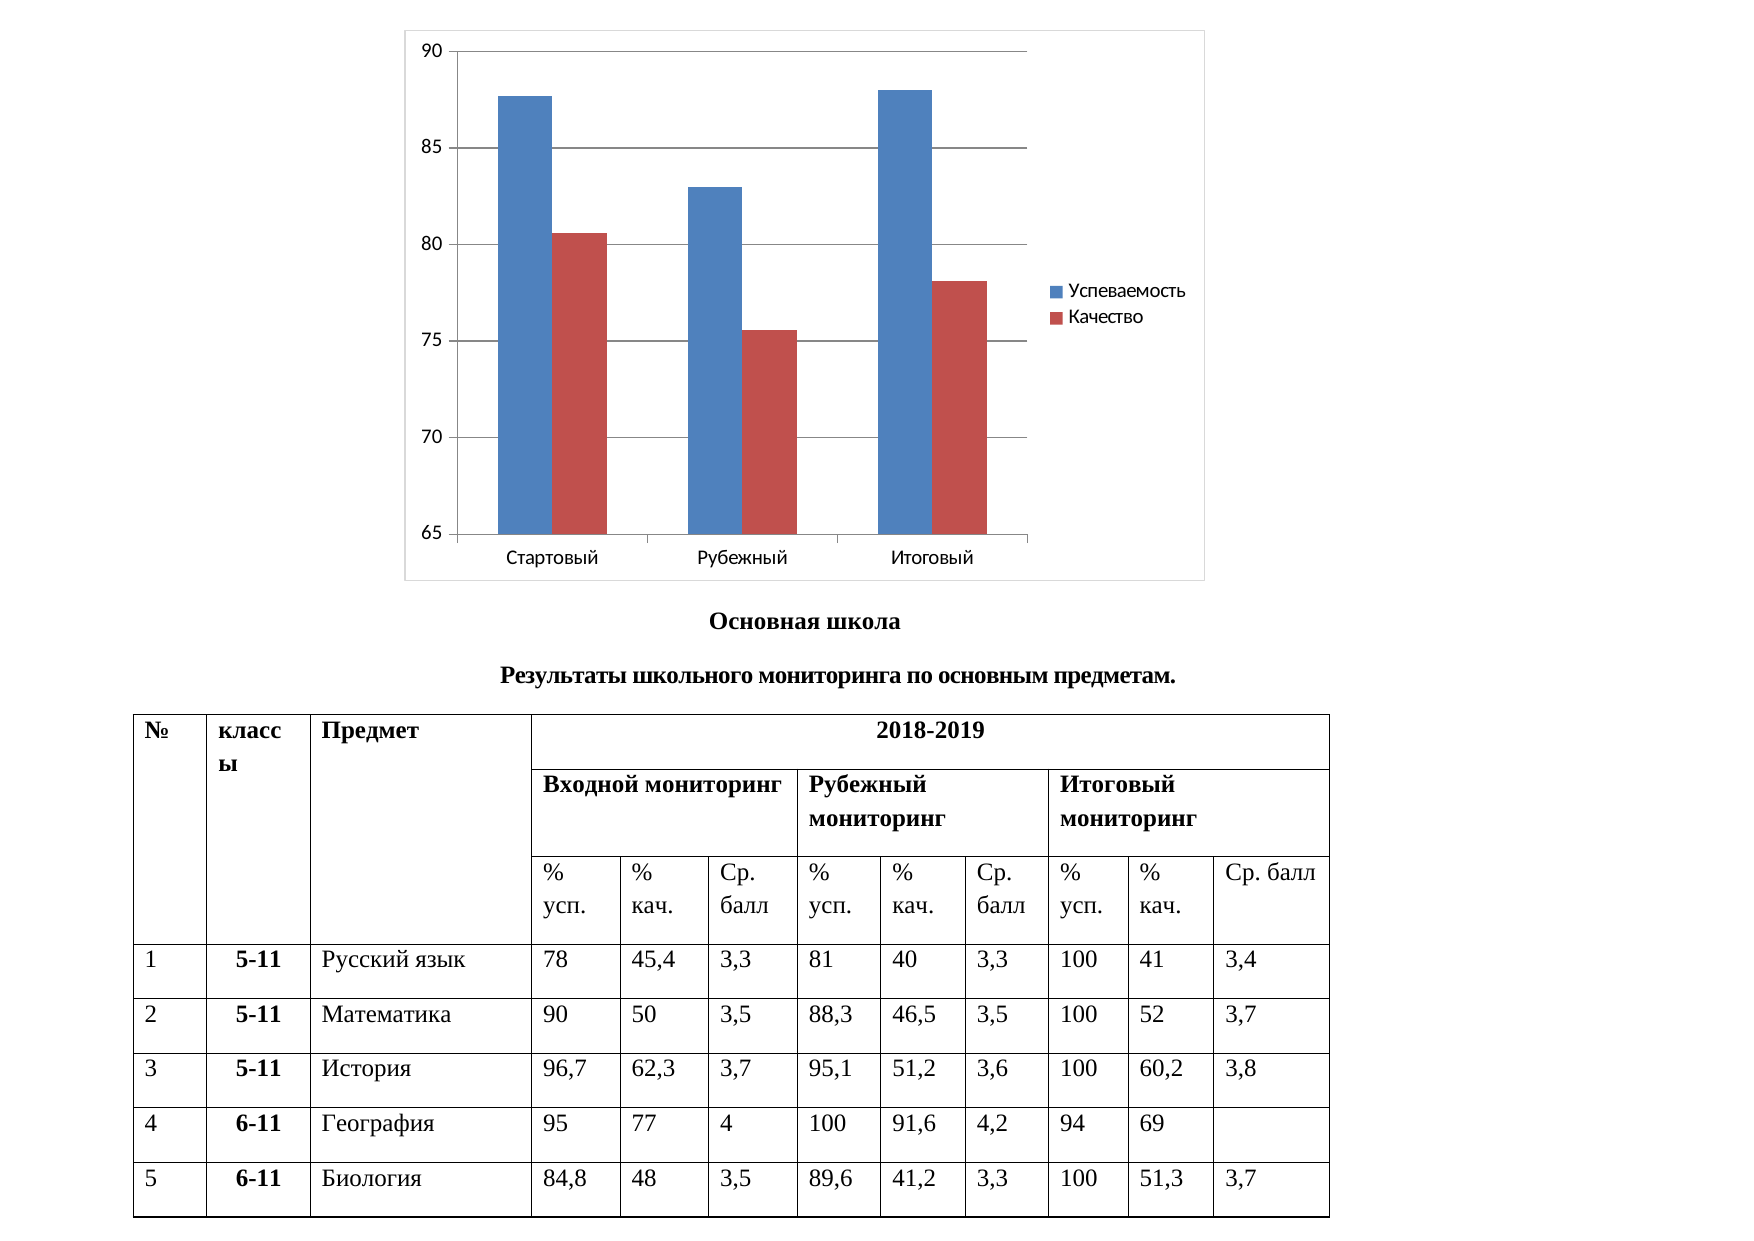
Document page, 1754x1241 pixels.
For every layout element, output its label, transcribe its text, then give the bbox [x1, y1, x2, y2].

table_cell 3,7 [1214, 999, 1329, 1052]
table_cell 45,4 [621, 945, 708, 998]
table_cell % усп. [798, 857, 880, 943]
table_cell 100 [1049, 1054, 1128, 1107]
table_cell 41 [1129, 945, 1213, 998]
table_header Предмет [311, 715, 531, 943]
table_cell 3,5 [966, 999, 1048, 1052]
table_cell 6-11 [207, 1163, 310, 1216]
table_cell 77 [621, 1108, 708, 1162]
table_cell Биология [311, 1163, 531, 1216]
text Результаты школьного мониторинга по основным предметам. [177, 660, 1499, 689]
table_cell 3,6 [966, 1054, 1048, 1107]
table_cell 50 [621, 999, 708, 1052]
table_cell 96,7 [532, 1054, 620, 1107]
table_cell 5 [134, 1163, 206, 1216]
table_cell 5-11 [207, 1054, 310, 1107]
table_cell 52 [1129, 999, 1213, 1052]
table_cell % кач. [621, 857, 708, 943]
table_cell Русский язык [311, 945, 531, 998]
table_cell Ср. балл [709, 857, 797, 943]
table_cell 89,6 [798, 1163, 880, 1216]
table_cell % усп. [532, 857, 620, 943]
table_cell 5-11 [207, 945, 310, 998]
table_cell 95,1 [798, 1054, 880, 1107]
table_cell 94 [1049, 1108, 1128, 1162]
table_cell 4 [709, 1108, 797, 1162]
table_cell 88,3 [798, 999, 880, 1052]
table_cell 3,8 [1214, 1054, 1329, 1107]
table_cell 3,5 [709, 999, 797, 1052]
table_cell 95 [532, 1108, 620, 1162]
table_cell 84,8 [532, 1163, 620, 1216]
table_cell 40 [881, 945, 965, 998]
table_cell 5-11 [207, 999, 310, 1052]
table_cell 81 [798, 945, 880, 998]
table_cell 90 [532, 999, 620, 1052]
table_cell 3 [134, 1054, 206, 1107]
table_cell Рубежный мониторинг [798, 770, 1048, 856]
table_cell 3,3 [966, 945, 1048, 998]
table_cell 100 [798, 1108, 880, 1162]
table_cell 6-11 [207, 1108, 310, 1162]
table_cell 60,2 [1129, 1054, 1213, 1107]
table_cell 3,3 [709, 945, 797, 998]
table_cell 100 [1049, 999, 1128, 1052]
table_cell 48 [621, 1163, 708, 1216]
table_cell 3,4 [1214, 945, 1329, 998]
table_cell % усп. [1049, 857, 1128, 943]
table_cell 3,5 [709, 1163, 797, 1216]
table_cell Ср. балл [1214, 857, 1329, 943]
table_cell Математика [311, 999, 531, 1052]
table_header классы [207, 715, 310, 943]
table_cell 3,7 [709, 1054, 797, 1107]
table_cell Ср. балл [966, 857, 1048, 943]
table_cell История [311, 1054, 531, 1107]
table_cell 4 [134, 1108, 206, 1162]
table_cell Итоговый мониторинг [1049, 770, 1329, 856]
table_cell 100 [1049, 1163, 1128, 1216]
table_header 2018-2019 [532, 715, 1329, 768]
table_cell 4,2 [966, 1108, 1048, 1162]
table_cell География [311, 1108, 531, 1162]
table_cell 41,2 [881, 1163, 965, 1216]
table_cell 69 [1129, 1108, 1213, 1162]
table_header № [134, 715, 206, 943]
table_cell 2 [134, 999, 206, 1052]
table_cell [1214, 1108, 1329, 1162]
table_cell 46,5 [881, 999, 965, 1052]
table_cell 51,3 [1129, 1163, 1213, 1216]
table_cell Входной мониторинг [532, 770, 797, 856]
table_cell 51,2 [881, 1054, 965, 1107]
table_cell 91,6 [881, 1108, 965, 1162]
table_cell 3,3 [966, 1163, 1048, 1216]
table_cell 1 [134, 945, 206, 998]
table_cell 3,7 [1214, 1163, 1329, 1216]
table_cell % кач. [1129, 857, 1213, 943]
table_cell 78 [532, 945, 620, 998]
table_cell % кач. [881, 857, 965, 943]
table_cell 62,3 [621, 1054, 708, 1107]
text Основная школа [103, 606, 1506, 635]
table_cell 100 [1049, 945, 1128, 998]
